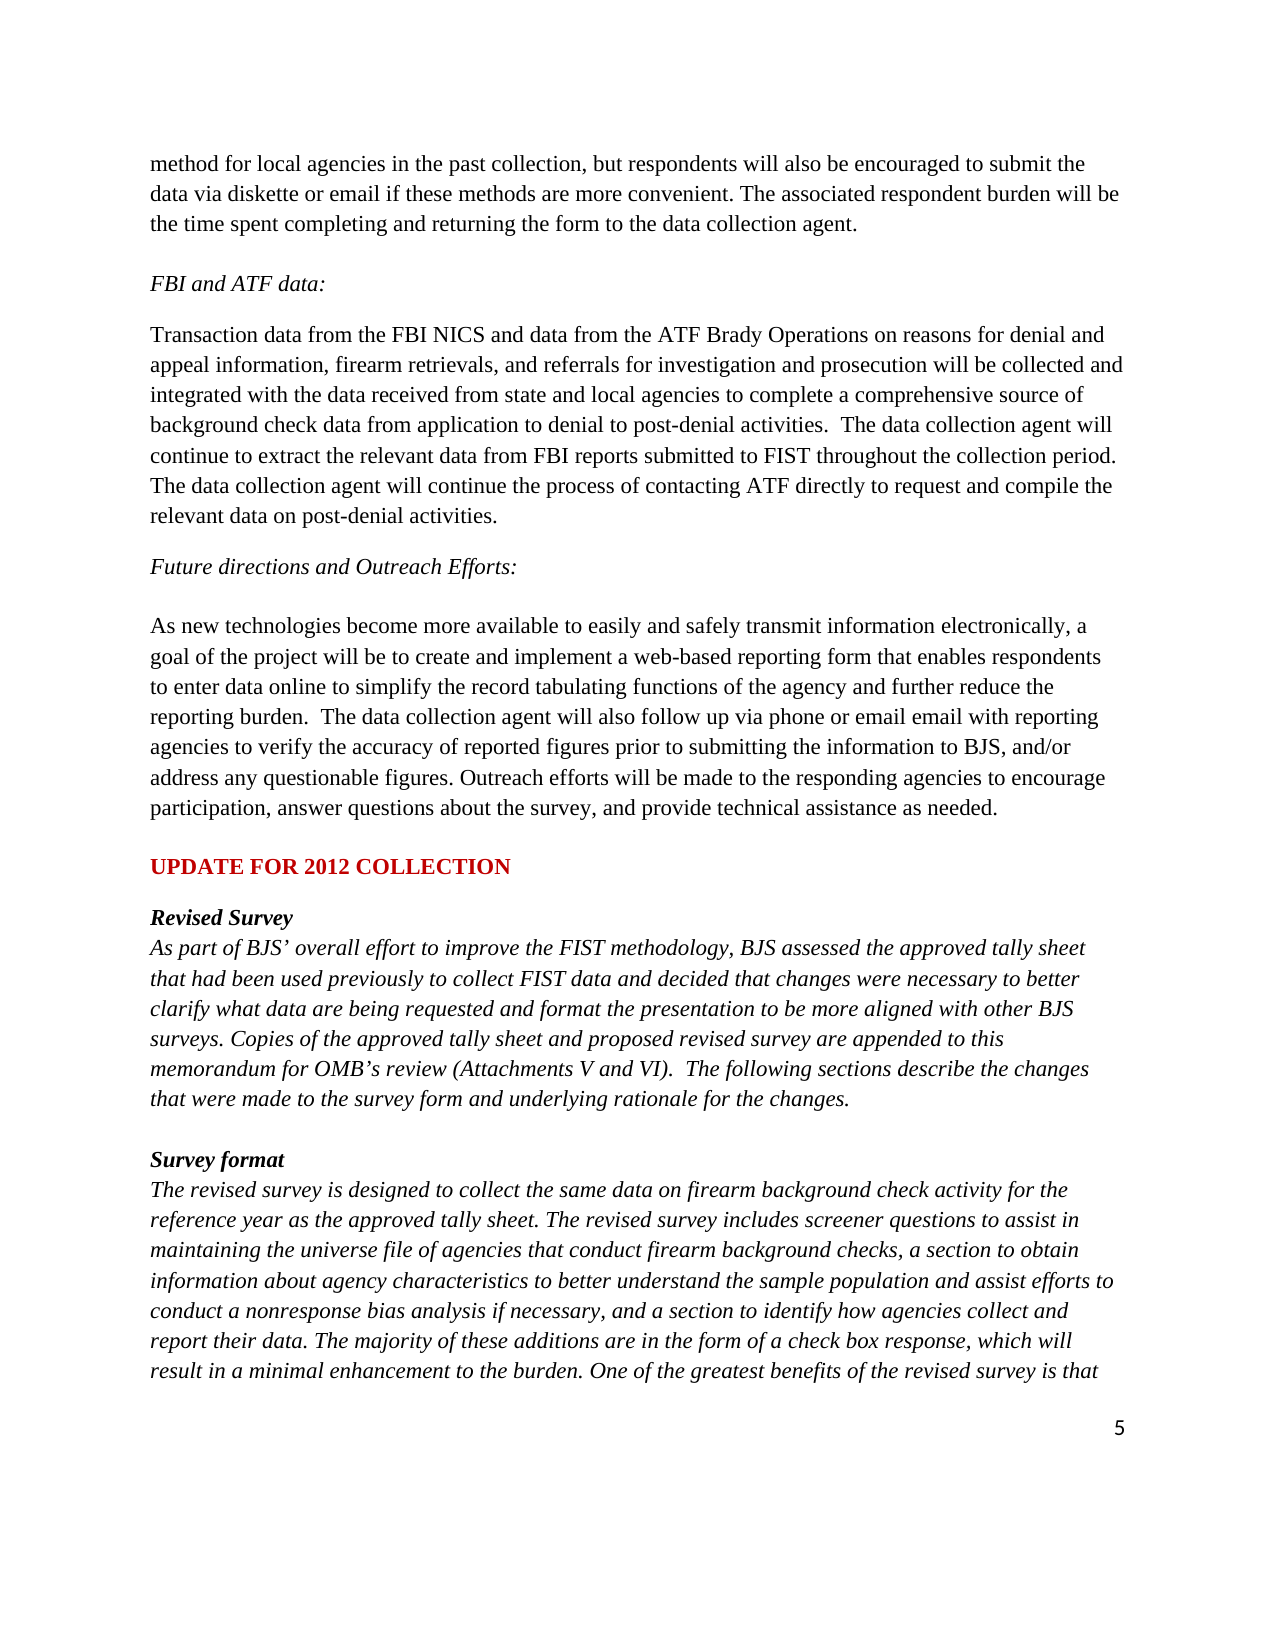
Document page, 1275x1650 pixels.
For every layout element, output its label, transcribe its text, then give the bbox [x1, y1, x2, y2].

text UPDATE FOR 2012 COLLECTION [150, 853, 1125, 879]
text Future directions and Outreach Efforts: [150, 553, 1125, 579]
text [150, 150, 1125, 237]
list Revised Survey [150, 904, 1125, 931]
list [150, 1176, 1125, 1384]
text As new technologies become more available to easily and safely transmit information electronically, a goal of the project will be to create and implement a web-based reporting form that enables respondents to enter data online to simplify the record tabulating functions of the agency and further reduce the reporting burden. The data collection agent will also follow up via phone or email email with reporting agencies to verify the accuracy of reported figures prior to submitting the information to BJS, and/or address any questionable figures. Outreach efforts will be made to the responding agencies to encourage participation, answer questions about the survey, and provide technical assistance as needed. [150, 612, 1125, 820]
list Survey format [150, 1146, 1125, 1172]
list As part of BJS’ overall effort to improve the FIST methodology, BJS assessed the approved tally sheet that had been used previously to collect FIST data and decided that changes were necessary to better clarify what data are being requested and format the presentation to be more aligned with other BJS surveys. Copies of the approved tally sheet and proposed revised survey are appended to this memorandum for OMB’s review (Attachments V and VI). The following sections describe the changes that were made to the survey form and underlying rationale for the changes. [150, 934, 1125, 1112]
text Transaction data from the FBI NICS and data from the ATF Brady Operations on reasons for denial and appeal information, firearm retrievals, and referrals for investigation and prosecution will be collected and integrated with the data received from state and local agencies to complete a comprehensive source of background check data from application to denial to post-denial activities. The data collection agent will continue to extract the relevant data from FBI reports submitted to FIST throughout the collection period. The data collection agent will continue the process of contacting ATF directly to request and compile the relevant data on post-denial activities. [150, 321, 1125, 528]
text FBI and ATF data: [150, 270, 1125, 296]
